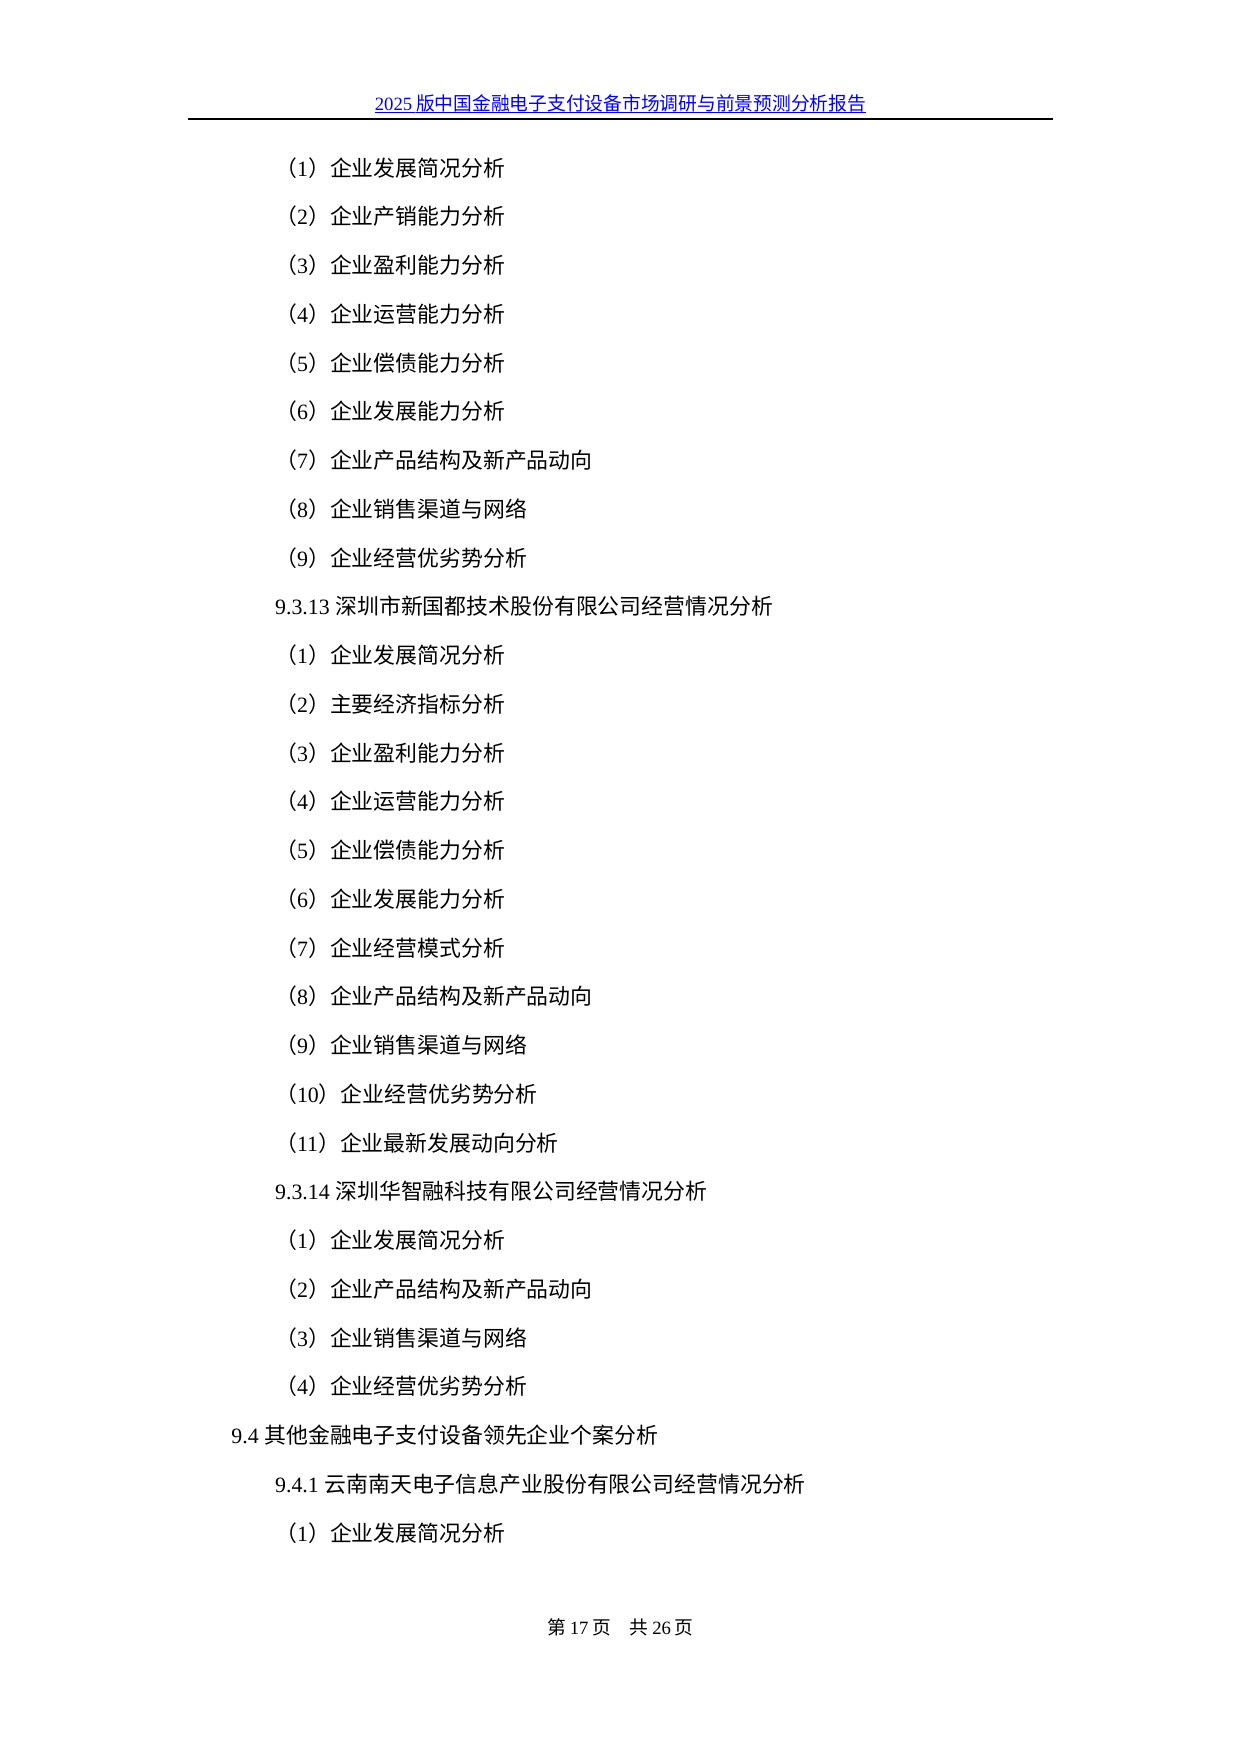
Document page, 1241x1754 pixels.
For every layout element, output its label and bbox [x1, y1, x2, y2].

text [187, 150, 1053, 1548]
